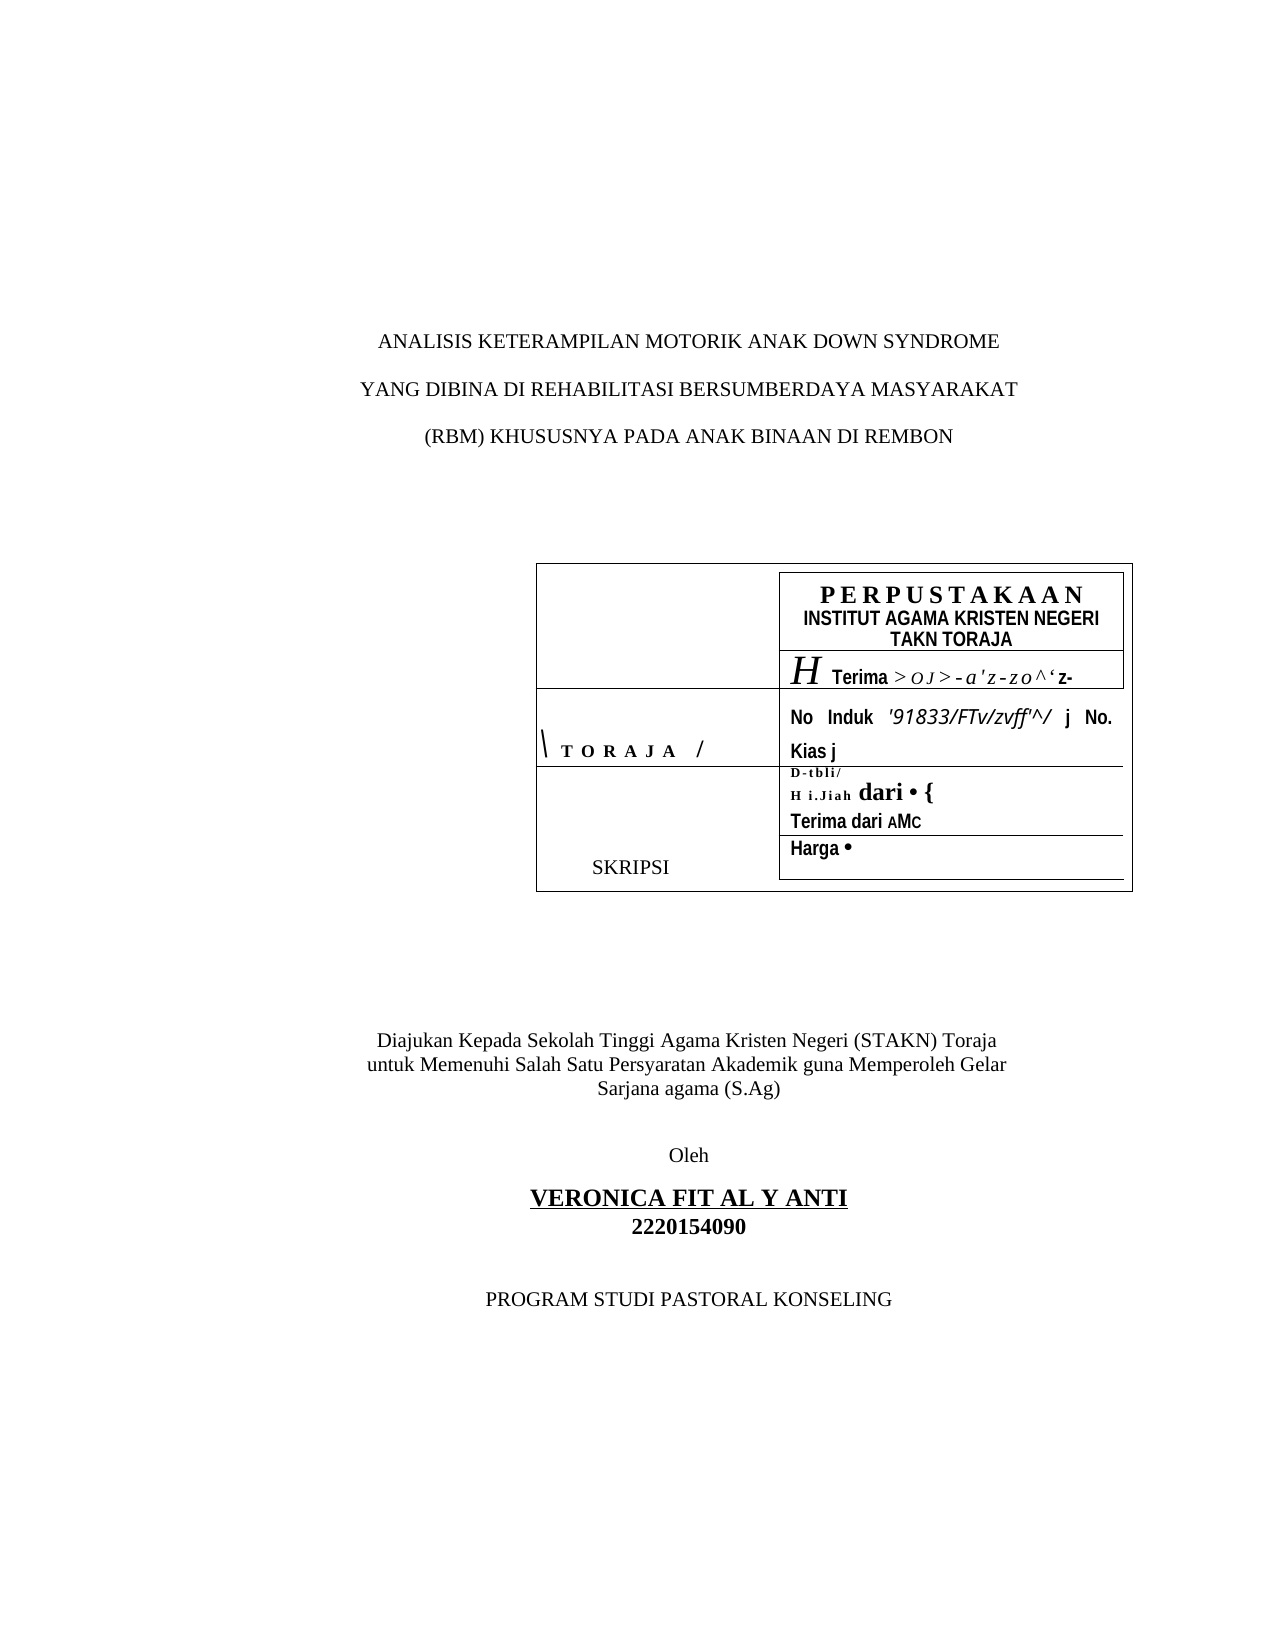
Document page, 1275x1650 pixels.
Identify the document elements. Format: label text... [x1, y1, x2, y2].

text Sarjana agama (S.Ag) [245, 1076, 1132, 1100]
table_cell \ TORAJA / [537, 689, 779, 766]
table_cell D-tbli/ H i.Jiah dari • { Terima dari aMc [780, 767, 1123, 835]
table_cell H Terima >oj>-a'z-zo^‘z- [780, 651, 1123, 687]
text PROGRAM STUDI PASTORAL KONSELING [245, 1289, 1132, 1310]
text Oleh [245, 1146, 1132, 1167]
table_cell SKRIPSI [537, 767, 779, 879]
table_cell Harga • [780, 836, 1123, 879]
table_cell No Induk '91833/FTv/zvff'^/ j No. Kias j [780, 689, 1123, 766]
subtitle VERONICA FIT AL Y ANTI 2220154090 [245, 1184, 1132, 1240]
table_header PERPUSTAKAAN INSTITUT AGAMA KRISTEN NEGERI TAKN TORAJA [780, 573, 1123, 650]
table_header [537, 572, 779, 687]
text ANALISIS KETERAMPILAN MOTORIK ANAK DOWN SYNDROME YANG DIBINA DI REHABILITASI BERSUMBERDAYA MASYARAKAT (RBM) KHUSUSNYA PADA ANAK BINAAN DI REMBON [245, 310, 1132, 453]
text Diajukan Kepada Sekolah Tinggi Agama Kristen Negeri (STAKN) Toraja untuk Memenuhi Salah Satu Persyaratan Akademik guna Memperoleh Gelar [241, 1028, 1132, 1076]
